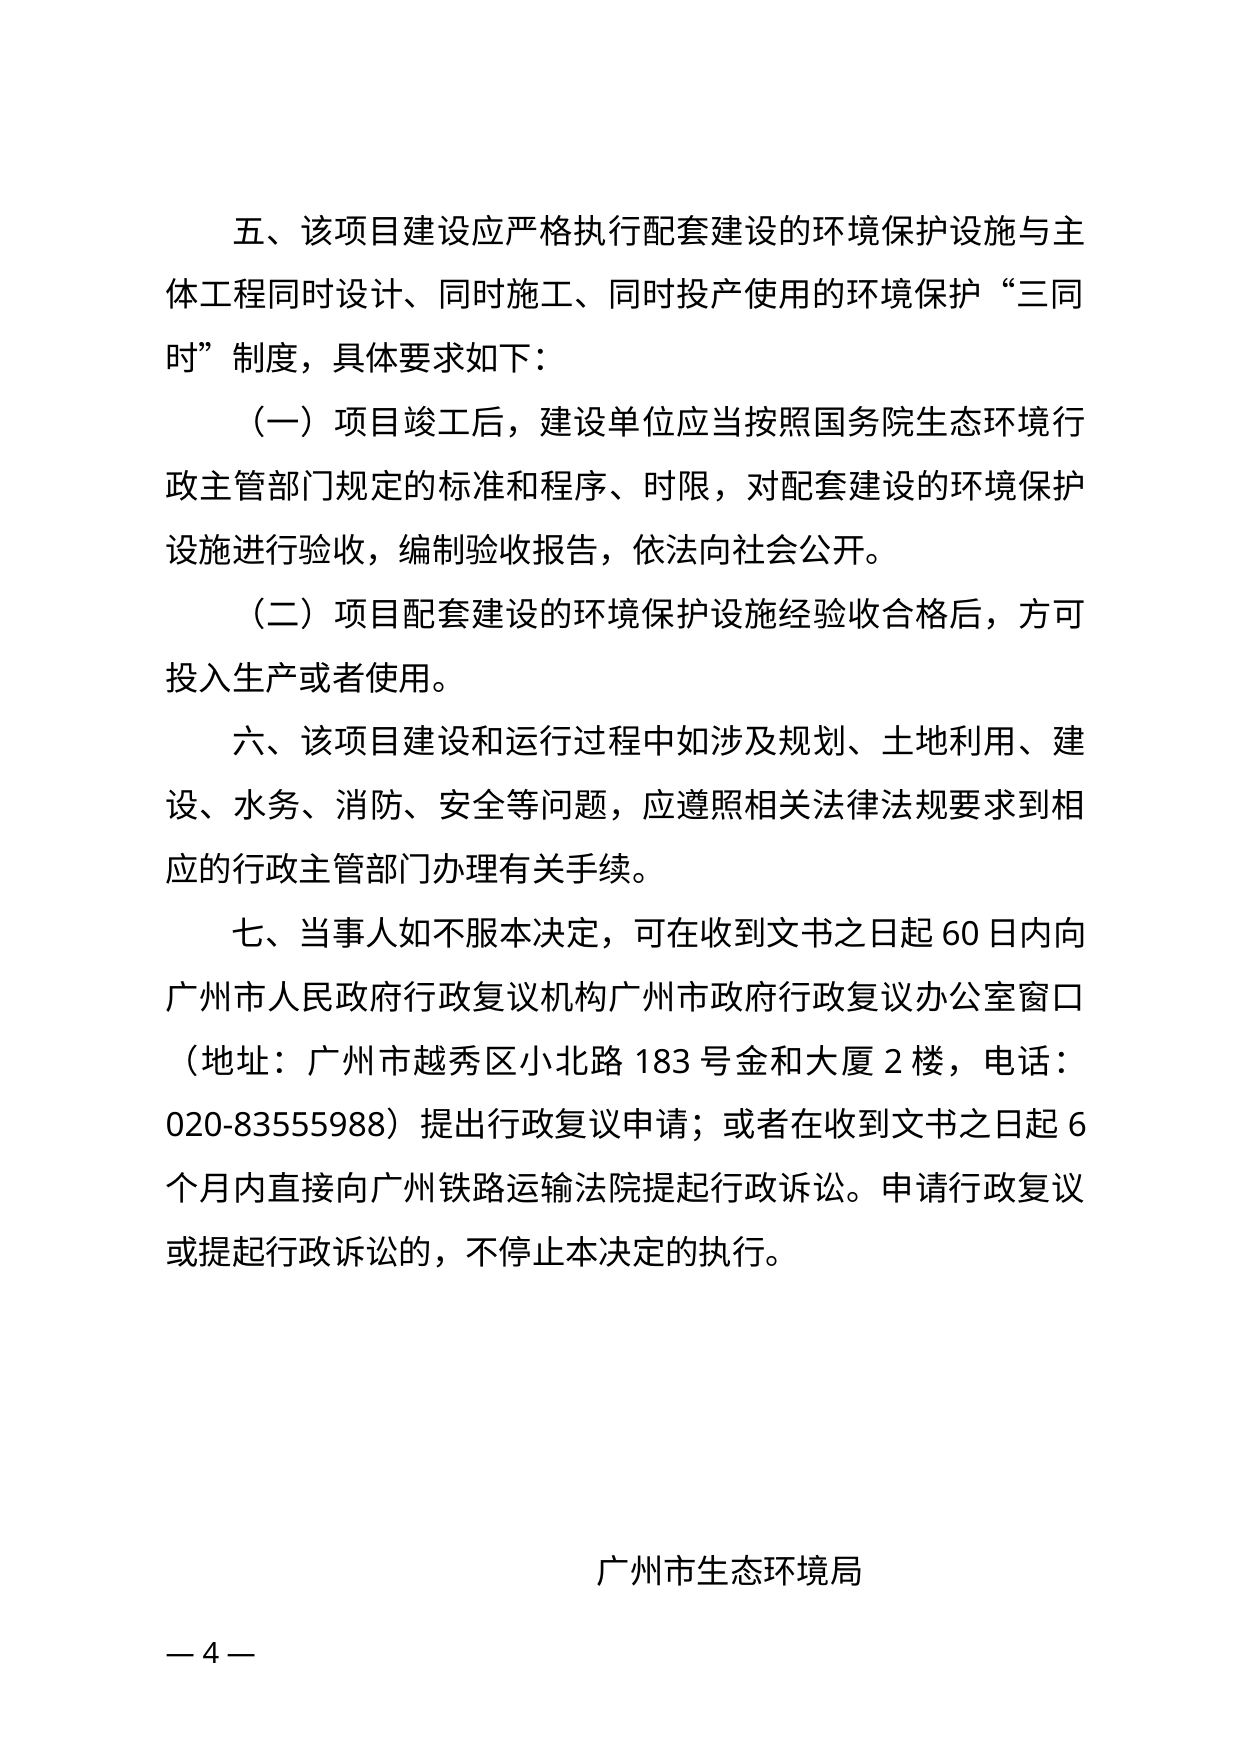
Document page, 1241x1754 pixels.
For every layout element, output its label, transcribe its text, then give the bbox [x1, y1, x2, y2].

text 七、当事人如不服本决定，可在收到文书之日起60日内向广州市人民政府行政复议机构广州市政府行政复议办公室窗口（地址：广州市越秀区小北路183号金和大厦2楼，电话：020-83555988）提出行政复议申请；或者在收到文书之日起6个月内直接向广州铁路运输法院提起行政诉讼。申请行政复议或提起行政诉讼的，不停止本决定的执行。 [165, 899, 1087, 1282]
text 五、该项目建设应严格执行配套建设的环境保护设施与主体工程同时设计、同时施工、同时投产使用的环境保护“三同时”制度，具体要求如下： [165, 197, 1087, 388]
text 六、该项目建设和运行过程中如涉及规划、土地利用、建设、水务、消防、安全等问题，应遵照相关法律法规要求到相应的行政主管部门办理有关手续。 [165, 707, 1087, 899]
text （二）项目配套建设的环境保护设施经验收合格后，方可投入生产或者使用。 [165, 580, 1087, 707]
text （一）项目竣工后，建设单位应当按照国务院生态环境行政主管部门规定的标准和程序、时限，对配套建设的环境保护设施进行验收，编制验收报告，依法向社会公开。 [165, 388, 1087, 580]
text 广州市生态环境局 [165, 1537, 1087, 1601]
